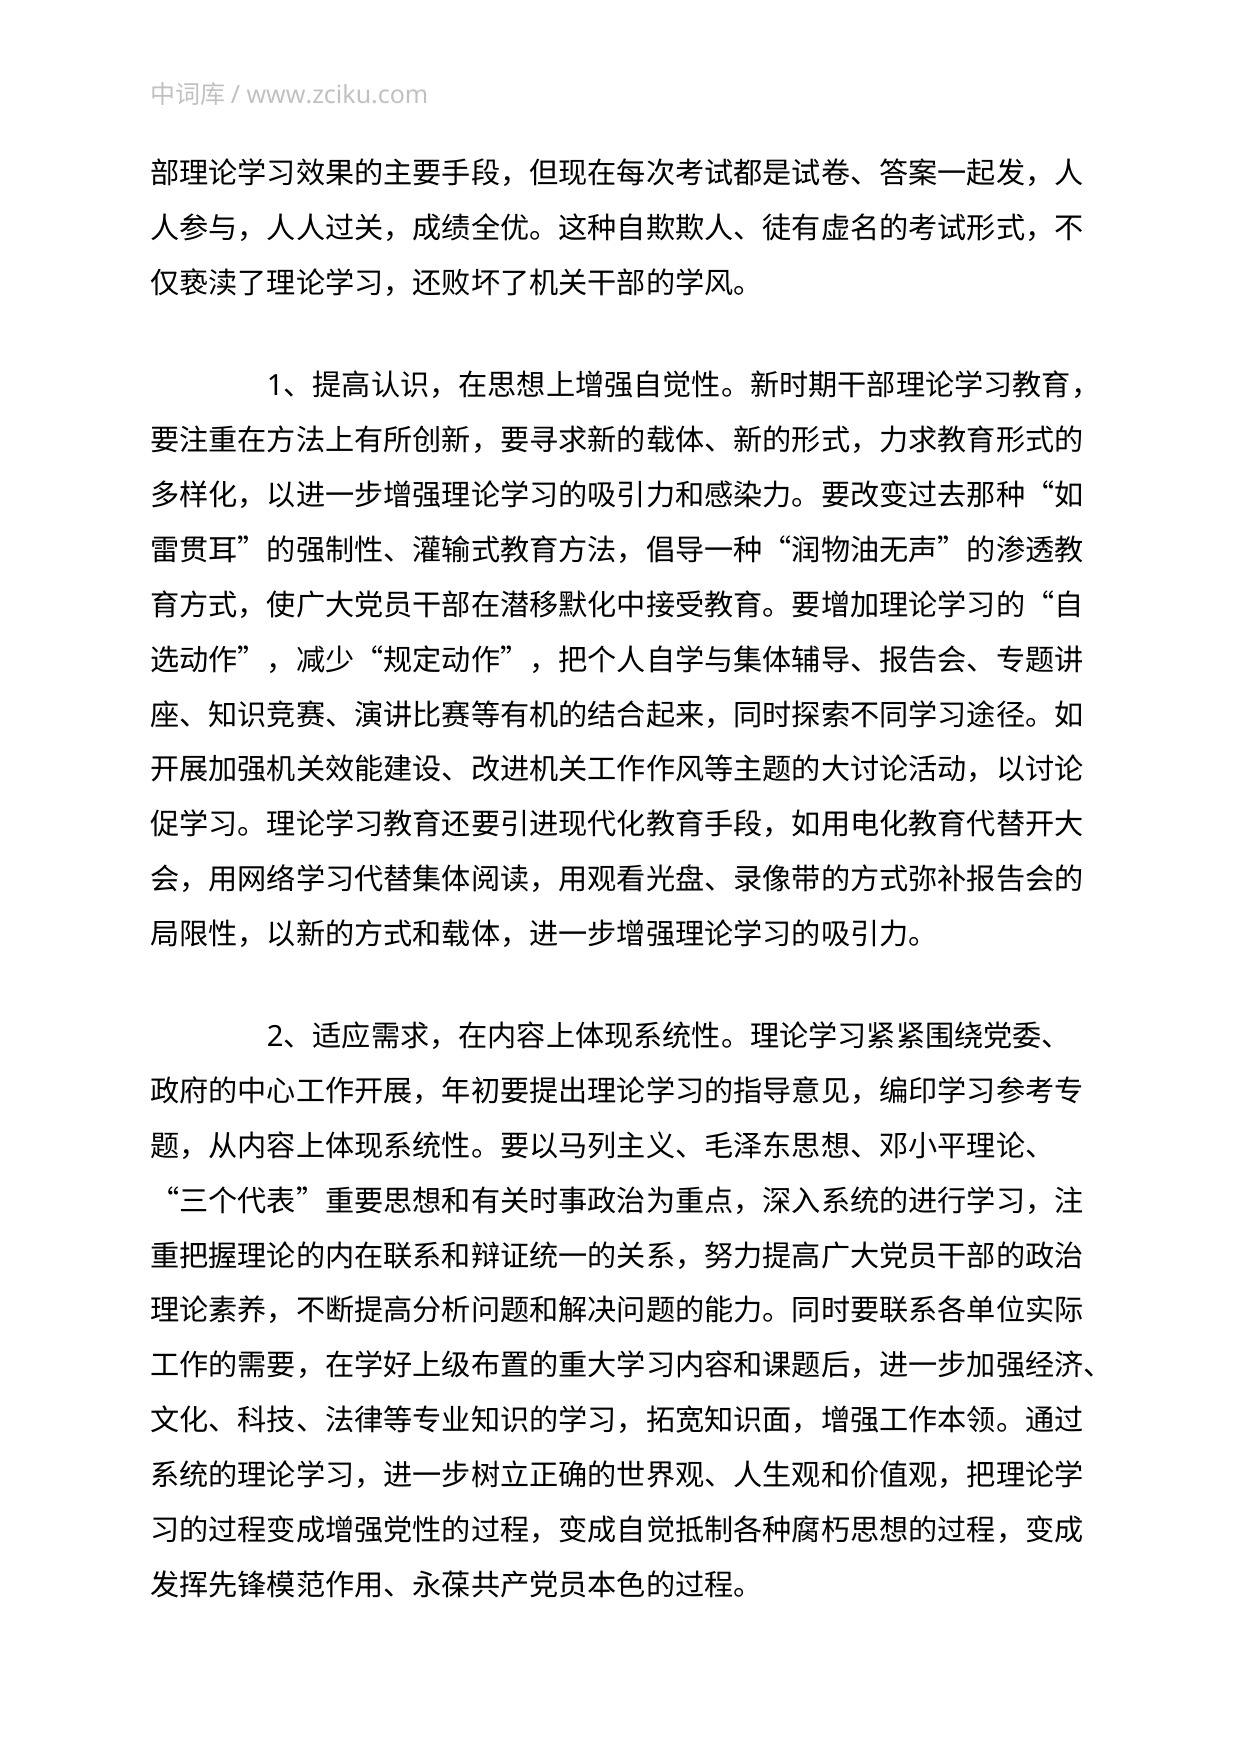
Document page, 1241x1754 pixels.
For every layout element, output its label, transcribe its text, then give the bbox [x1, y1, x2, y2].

text 1、提高认识，在思想上增强自觉性。新时期干部理论学习教育，要注重在方法上有所创新，要寻求新的载体、新的形式，力求教育形式的多样化，以进一步增强理论学习的吸引力和感染力。要改变过去那种“如雷贯耳”的强制性、灌输式教育方法，倡导一种“润物油无声”的渗透教育方式，使广大党员干部在潜移默化中接受教育。要增加理论学习的“自选动作”，减少“规定动作”，把个人自学与集体辅导、报告会、专题讲座、知识竞赛、演讲比赛等有机的结合起来，同时探索不同学习途径。如开展加强机关效能建设、改进机关工作作风等主题的大讨论活动，以讨论促学习。理论学习教育还要引进现代化教育手段，如用电化教育代替开大会，用网络学习代替集体阅读，用观看光盘、录像带的方式弥补报告会的局限性，以新的方式和载体，进一步增强理论学习的吸引力。 [150, 362, 1090, 953]
text 2、适应需求，在内容上体现系统性。理论学习紧紧围绕党委、政府的中心工作开展，年初要提出理论学习的指导意见，编印学习参考专题，从内容上体现系统性。要以马列主义、毛泽东思想、邓小平理论、“三个代表”重要思想和有关时事政治为重点，深入系统的进行学习，注重把握理论的内在联系和辩证统一的关系，努力提高广大党员干部的政治理论素养，不断提高分析问题和解决问题的能力。同时要联系各单位实际工作的需要，在学好上级布置的重大学习内容和课题后，进一步加强经济、文化、科技、法律等专业知识的学习，拓宽知识面，增强工作本领。通过系统的理论学习，进一步树立正确的世界观、人生观和价值观，把理论学习的过程变成增强党性的过程，变成自觉抵制各种腐朽思想的过程，变成发挥先锋模范作用、永葆共产党员本色的过程。 [150, 1012, 1090, 1604]
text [150, 150, 1090, 302]
